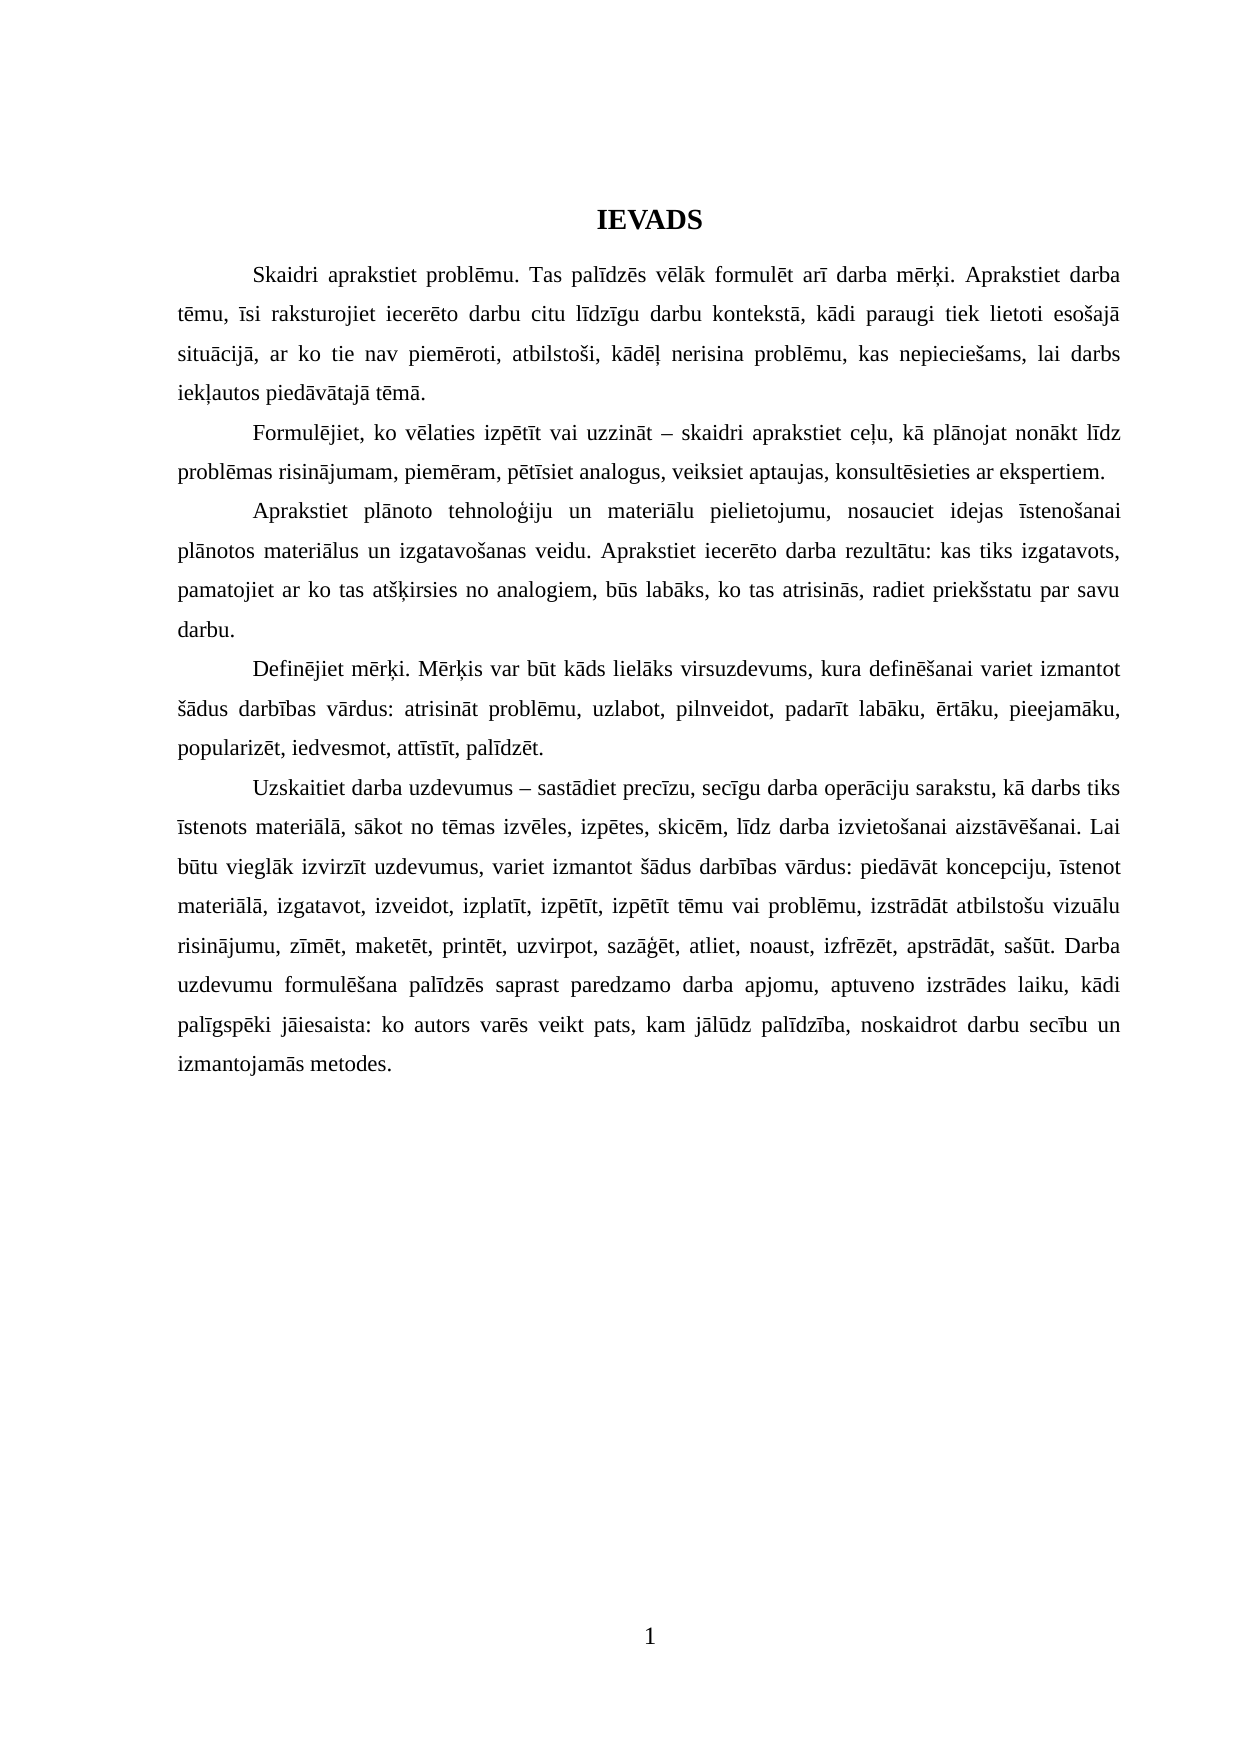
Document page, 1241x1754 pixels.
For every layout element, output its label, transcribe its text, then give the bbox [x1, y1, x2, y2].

text Aprakstiet plānoto tehnoloģiju un materiālu pielietojumu, nosauciet idejas īstenošanai plānotos materiālus un izgatavošanas veidu. Aprakstiet iecerēto darba rezultātu: kas tiks izgatavots, pamatojiet ar ko tas atšķirsies no analogiem, būs labāks, ko tas atrisinās, radiet priekšstatu par savu darbu. [177, 498, 1122, 642]
text Uzskaitiet darba uzdevumus – sastādiet precīzu, secīgu darba operāciju sarakstu, kā darbs tiks īstenots materiālā, sākot no tēmas izvēles, izpētes, skicēm, līdz darba izvietošanai aizstāvēšanai. Lai būtu vieglāk izvirzīt uzdevumus, variet izmantot šādus darbības vārdus: piedāvāt koncepciju, īstenot materiālā, izgatavot, izveidot, izplatīt, izpētīt, izpētīt tēmu vai problēmu, izstrādāt atbilstošu vizuālu risinājumu, zīmēt, maketēt, printēt, uzvirpot, sazāģēt, atliet, noaust, izfrēzēt, apstrādāt, sašūt. Darba uzdevumu formulēšana palīdzēs saprast paredzamo darba apjomu, aptuveno izstrādes laiku, kādi palīgspēki jāiesaista: ko autors varēs veikt pats, kam jālūdz palīdzība, noskaidrot darbu secību un izmantojamās metodes. [177, 774, 1122, 1077]
text Skaidri aprakstiet problēmu. Tas palīdzēs vēlāk formulēt arī darba mērķi. Aprakstiet darba tēmu, īsi raksturojiet iecerēto darbu citu līdzīgu darbu kontekstā, kādi paraugi tiek lietoti esošajā situācijā, ar ko tie nav piemēroti, atbilstoši, kādēļ nerisina problēmu, kas nepieciešams, lai darbs iekļautos piedāvātajā tēmā. [177, 261, 1122, 406]
text Definējiet mērķi. Mērķis var būt kāds lielāks virsuzdevums, kura definēšanai variet izmantot šādus darbības vārdus: atrisināt problēmu, uzlabot, pilnveidot, padarīt labāku, ērtāku, pieejamāku, popularizēt, iedvesmot, attīstīt, palīdzēt. [177, 656, 1122, 761]
text Formulējiet, ko vēlaties izpētīt vai uzzināt – skaidri aprakstiet ceļu, kā plānojat nonākt līdz problēmas risinājumam, piemēram, pētīsiet analogus, veiksiet aptaujas, konsultēsieties ar ekspertiem. [177, 419, 1122, 484]
